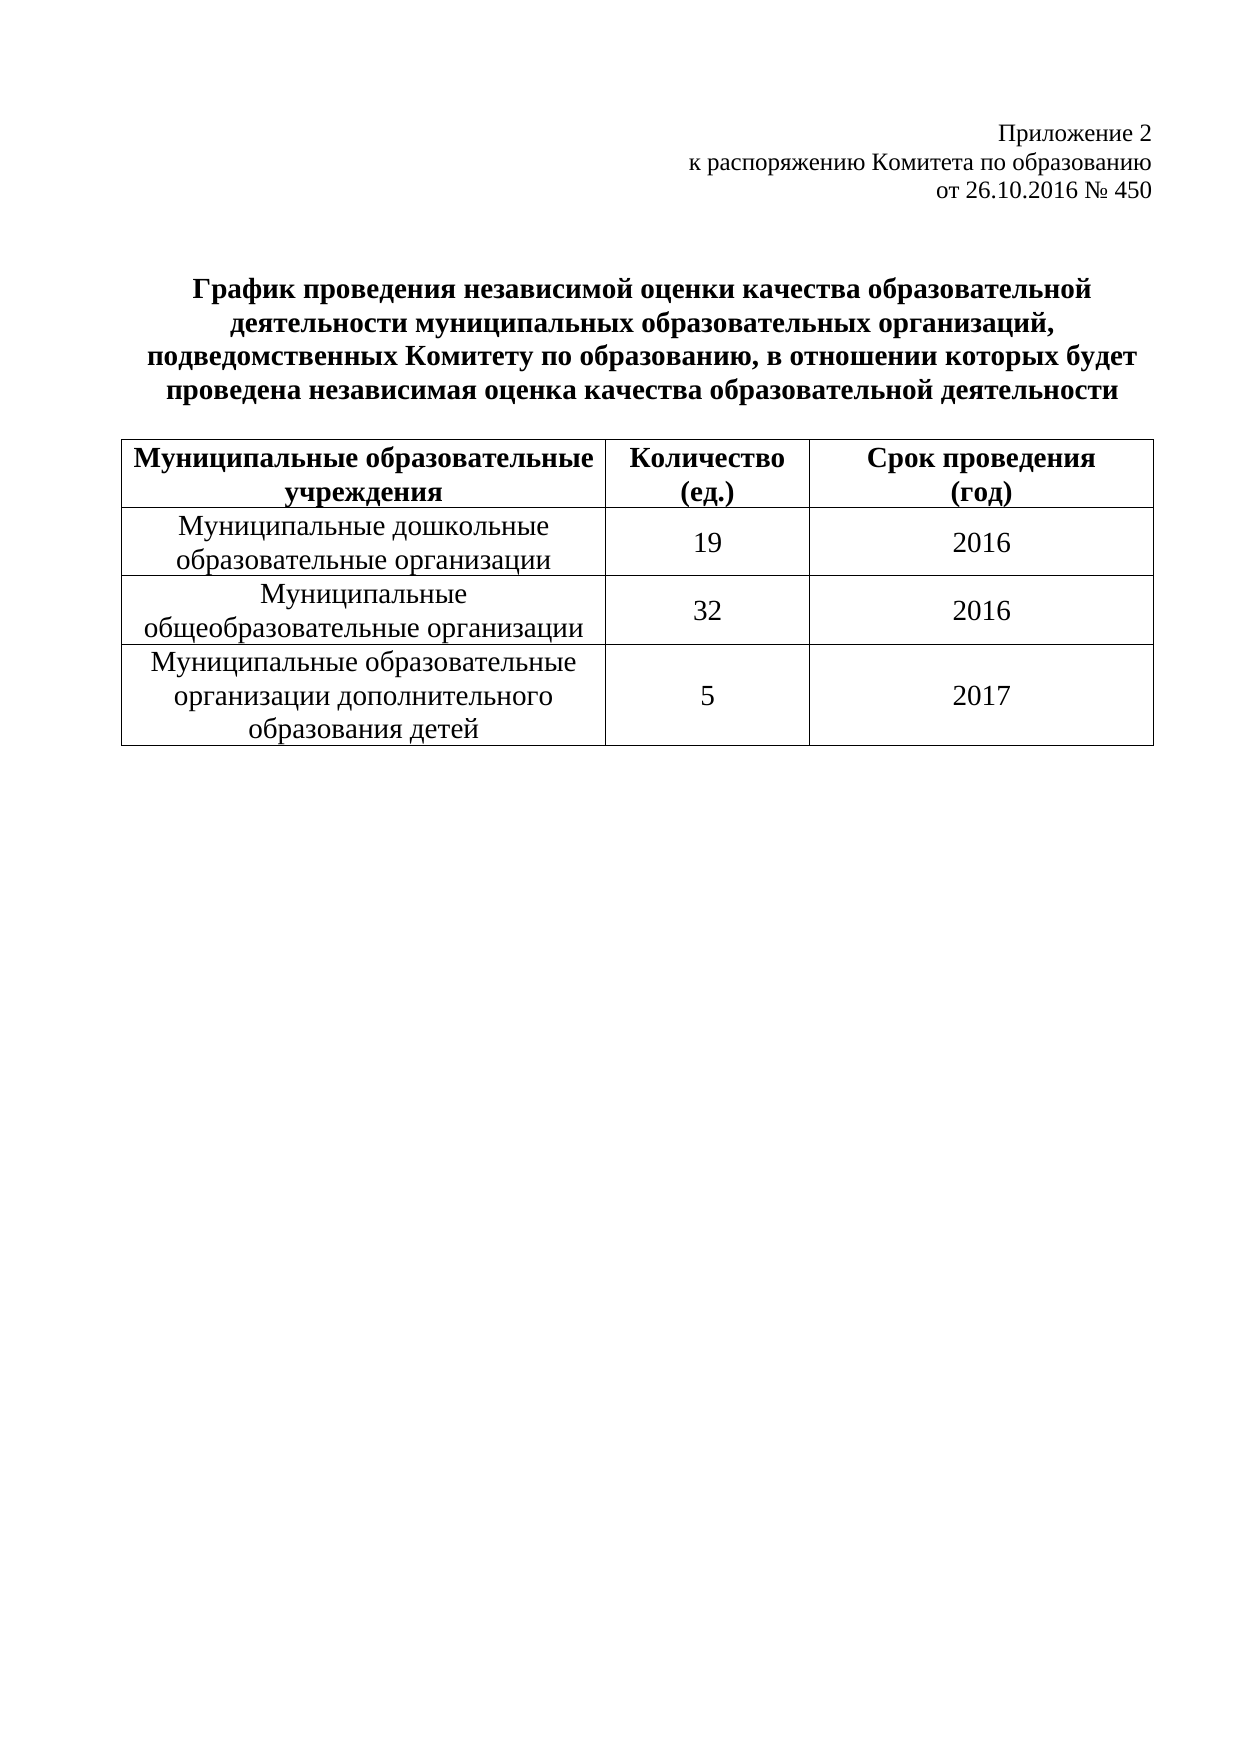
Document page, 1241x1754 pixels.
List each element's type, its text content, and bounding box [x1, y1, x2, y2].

text График проведения независимой оценки качества образовательной деятельности муниципальных образовательных организаций, подведомственных Комитету по образованию, в отношении которых будет проведена независимая оценка качества образовательной деятельности [133, 271, 1152, 406]
text к распоряжению Комитета по образованию [280, 147, 1152, 176]
table_header Срок проведения (год) [810, 440, 1153, 507]
table_cell 2016 [810, 576, 1153, 643]
table_cell Муниципальные образовательные организации дополнительного образования детей [122, 645, 605, 745]
table_cell Муниципальные общеобразовательные организации [122, 576, 605, 643]
table_cell 5 [606, 645, 809, 745]
table_cell 19 [606, 508, 809, 575]
table_header Количество (ед.) [606, 440, 809, 507]
table_cell 2017 [810, 645, 1153, 745]
text Приложение 2 [133, 118, 1152, 147]
text от 26.10.2016 № 450 [280, 176, 1152, 204]
table_cell 2016 [810, 508, 1153, 575]
table_header Муниципальные образовательные учреждения [122, 440, 605, 507]
table_cell 32 [606, 576, 809, 643]
table_cell Муниципальные дошкольные образовательные организации [122, 508, 605, 575]
